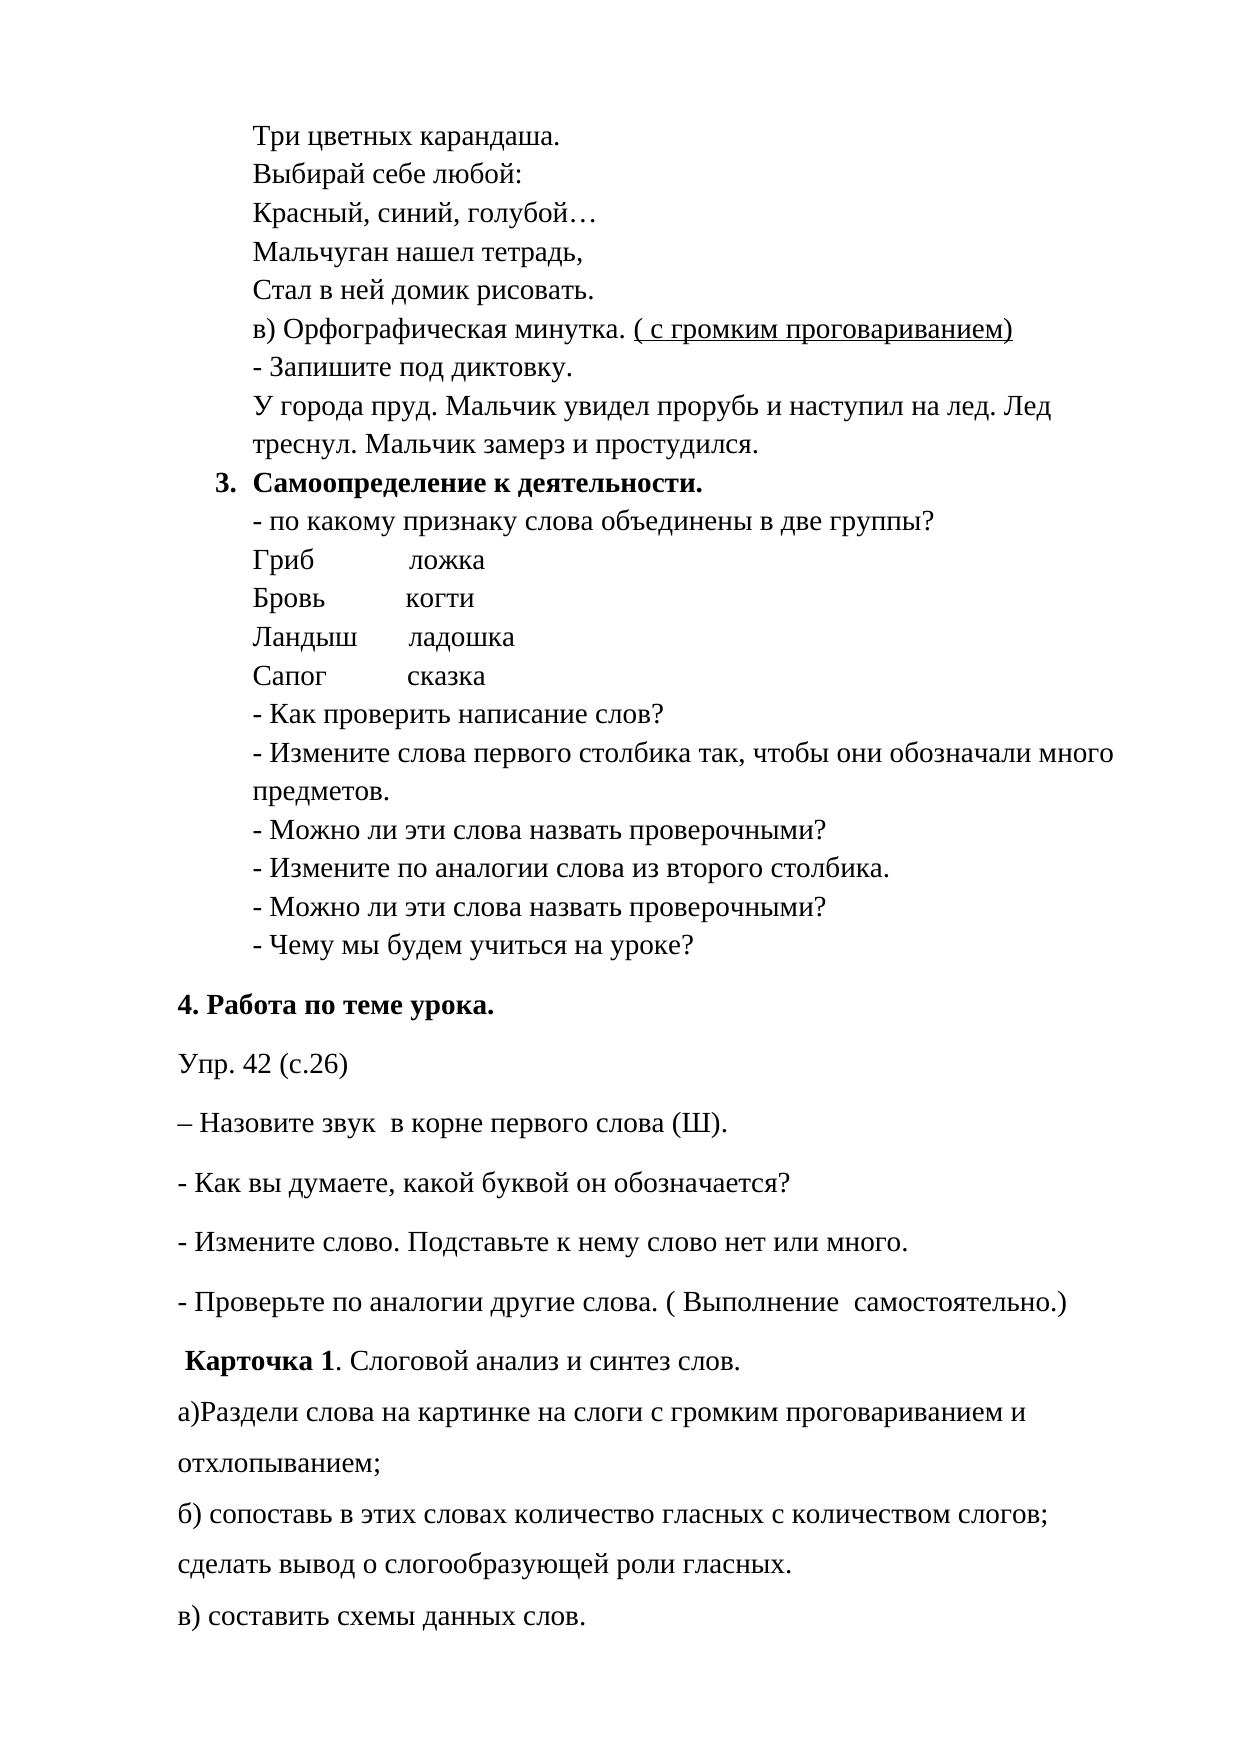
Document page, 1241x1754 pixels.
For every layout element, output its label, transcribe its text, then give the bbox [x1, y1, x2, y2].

list - Запишите под диктовку. [252, 349, 1152, 383]
list - Как проверить написание слов? [252, 696, 1152, 730]
text - Как вы думаете, какой буквой он обозначается? [177, 1165, 1152, 1198]
text 4. Работа по теме урока. [177, 987, 1152, 1020]
list Три цветных карандаша. [252, 118, 1152, 152]
list Гриб ложка [252, 542, 1152, 576]
text Упр. 42 (с.26) [177, 1046, 1152, 1080]
list Красный, синий, голубой… [252, 195, 1152, 229]
list - Измените по аналогии слова из второго столбика. [252, 850, 1152, 884]
list - Чему мы будем учиться на уроке? [252, 927, 1152, 961]
list Бровь когти [252, 581, 1152, 614]
list Мальчуган нашел тетрадь, [252, 234, 1152, 267]
list в) Орфографическая минутка. ( с громким проговариванием) [252, 311, 1152, 344]
list - Можно ли эти слова назвать проверочными? [252, 889, 1152, 922]
list - Можно ли эти слова назвать проверочными? [252, 812, 1152, 845]
text Карточка 1. Слоговой анализ и синтез слов. [177, 1343, 1147, 1377]
text а)Раздели слова на картинке на слоги с громким проговариванием и отхлопыванием; [177, 1394, 1147, 1478]
text - Измените слово. Подставьте к нему слово нет или много. [177, 1224, 1152, 1258]
list У города пруд. Мальчик увидел прорубь и наступил на лед. Лед треснул. Мальчик замерз и простудился. [252, 388, 1152, 460]
text в) составить схемы данных слов. [177, 1598, 1147, 1631]
list - Измените слова первого столбика так, чтобы они обозначали много предметов. [252, 735, 1152, 807]
text б) сопоставь в этих словах количество гласных с количеством слогов; сделать вывод о слогообразующей роли гласных. [177, 1496, 1147, 1580]
text - Проверьте по аналогии другие слова. ( Выполнение самостоятельно.) [177, 1284, 1152, 1317]
list - по какому признаку слова объединены в две группы? [252, 503, 1152, 537]
list Выбирай себе любой: [252, 157, 1152, 190]
list Сапог сказка [252, 658, 1152, 691]
list Ландыш ладошка [252, 619, 1152, 653]
list Стал в ней домик рисовать. [252, 272, 1152, 306]
text – Назовите звук в корне первого слова (Ш). [177, 1106, 1152, 1139]
list Самоопределение к деятельности. [215, 465, 1152, 498]
